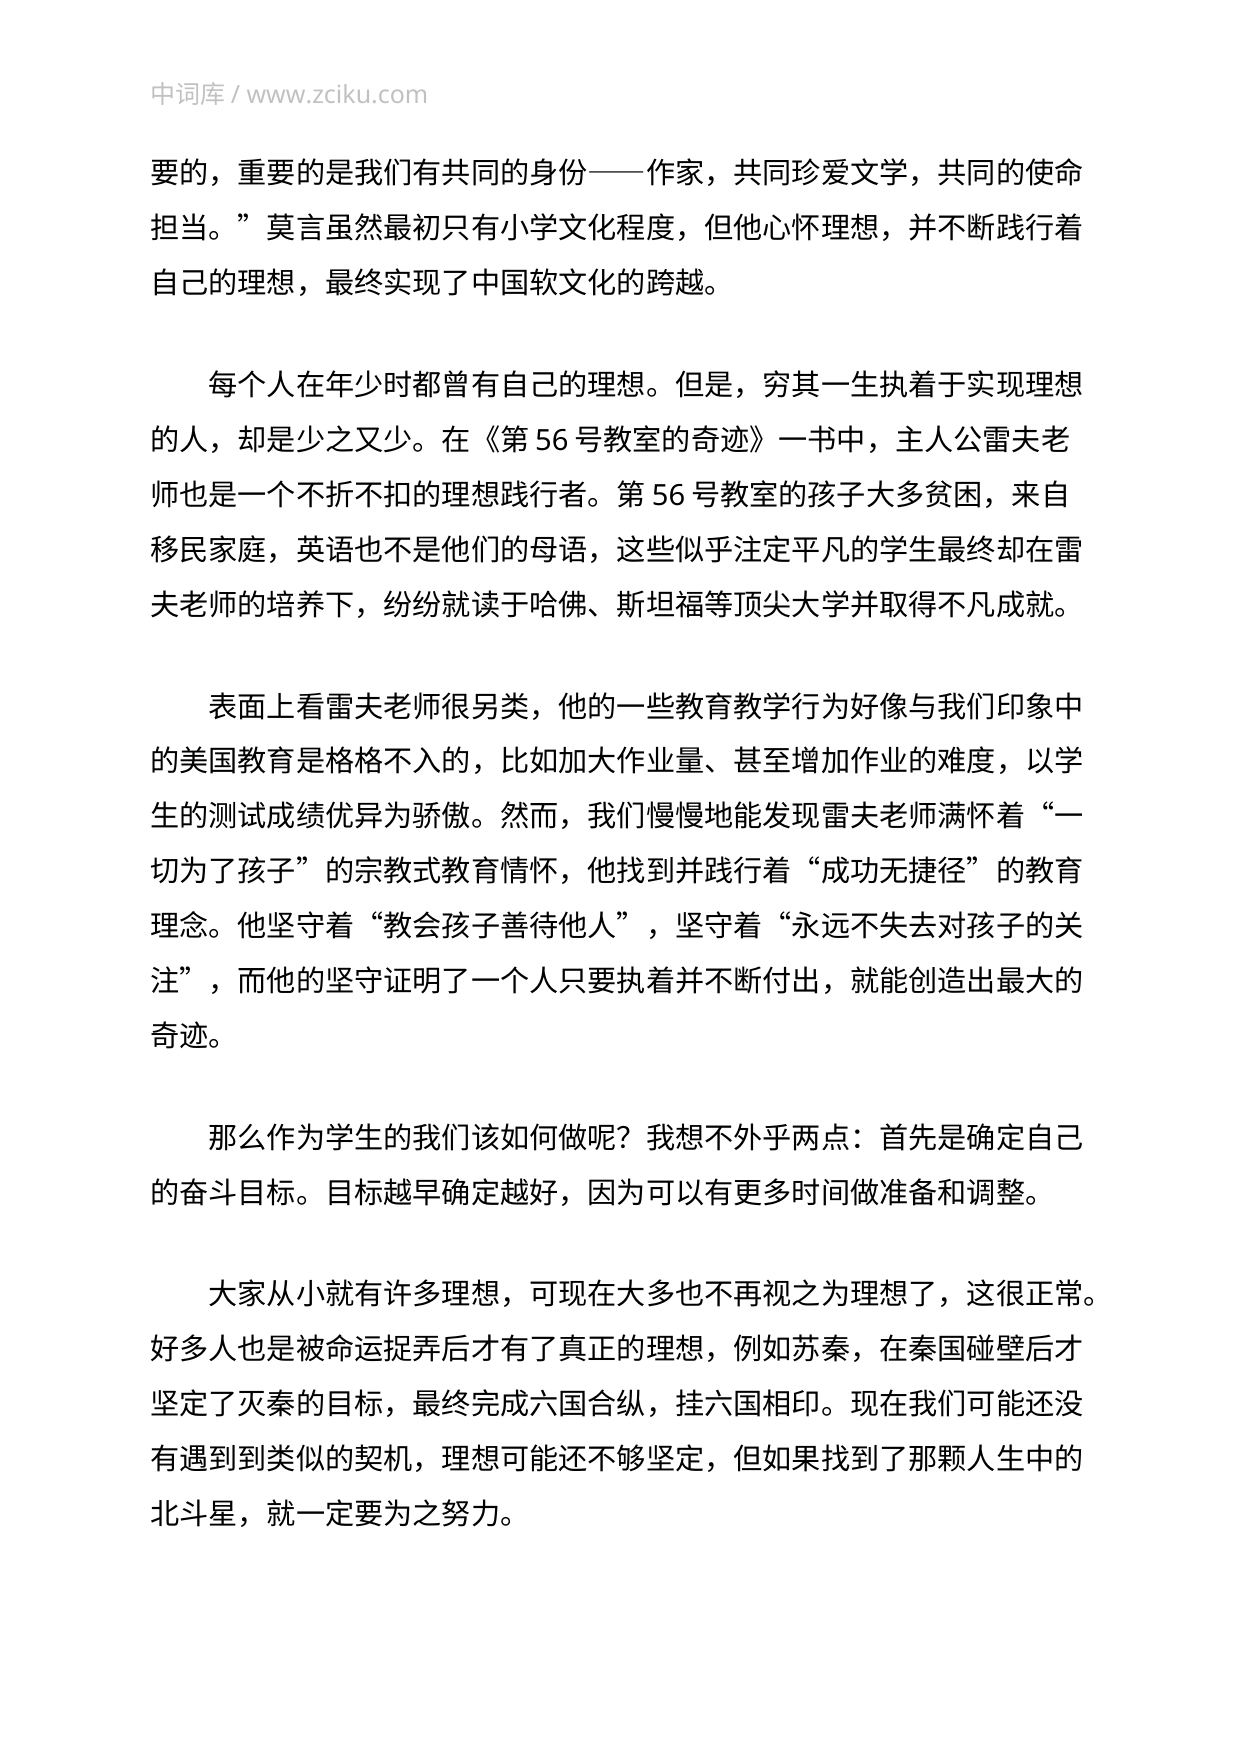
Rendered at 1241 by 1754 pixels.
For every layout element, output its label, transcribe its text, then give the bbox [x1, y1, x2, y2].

text 大家从小就有许多理想，可现在大多也不再视之为理想了，这很正常。好多人也是被命运捉弄后才有了真正的理想，例如苏秦，在秦国碰壁后才坚定了灭秦的目标，最终完成六国合纵，挂六国相印。现在我们可能还没有遇到到类似的契机，理想可能还不够坚定，但如果找到了那颗人生中的北斗星，就一定要为之努力。 [150, 1271, 1090, 1533]
text 表面上看雷夫老师很另类，他的一些教育教学行为好像与我们印象中的美国教育是格格不入的，比如加大作业量、甚至增加作业的难度，以学生的测试成绩优异为骄傲。然而，我们慢慢地能发现雷夫老师满怀着“一切为了孩子”的宗教式教育情怀，他找到并践行着“成功无捷径”的教育理念。他坚守着“教会孩子善待他人”，坚守着“永远不失去对孩子的关注”，而他的坚守证明了一个人只要执着并不断付出，就能创造出最大的奇迹。 [150, 683, 1090, 1055]
text 那么作为学生的我们该如何做呢？我想不外乎两点：首先是确定自己的奋斗目标。目标越早确定越好，因为可以有更多时间做准备和调整。 [150, 1114, 1090, 1211]
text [150, 150, 1090, 302]
text 每个人在年少时都曾有自己的理想。但是，穷其一生执着于实现理想的人，却是少之又少。在《第56号教室的奇迹》一书中，主人公雷夫老师也是一个不折不扣的理想践行者。第56号教室的孩子大多贫困，来自移民家庭，英语也不是他们的母语，这些似乎注定平凡的学生最终却在雷夫老师的培养下，纷纷就读于哈佛、斯坦福等顶尖大学并取得不凡成就。 [150, 362, 1090, 624]
